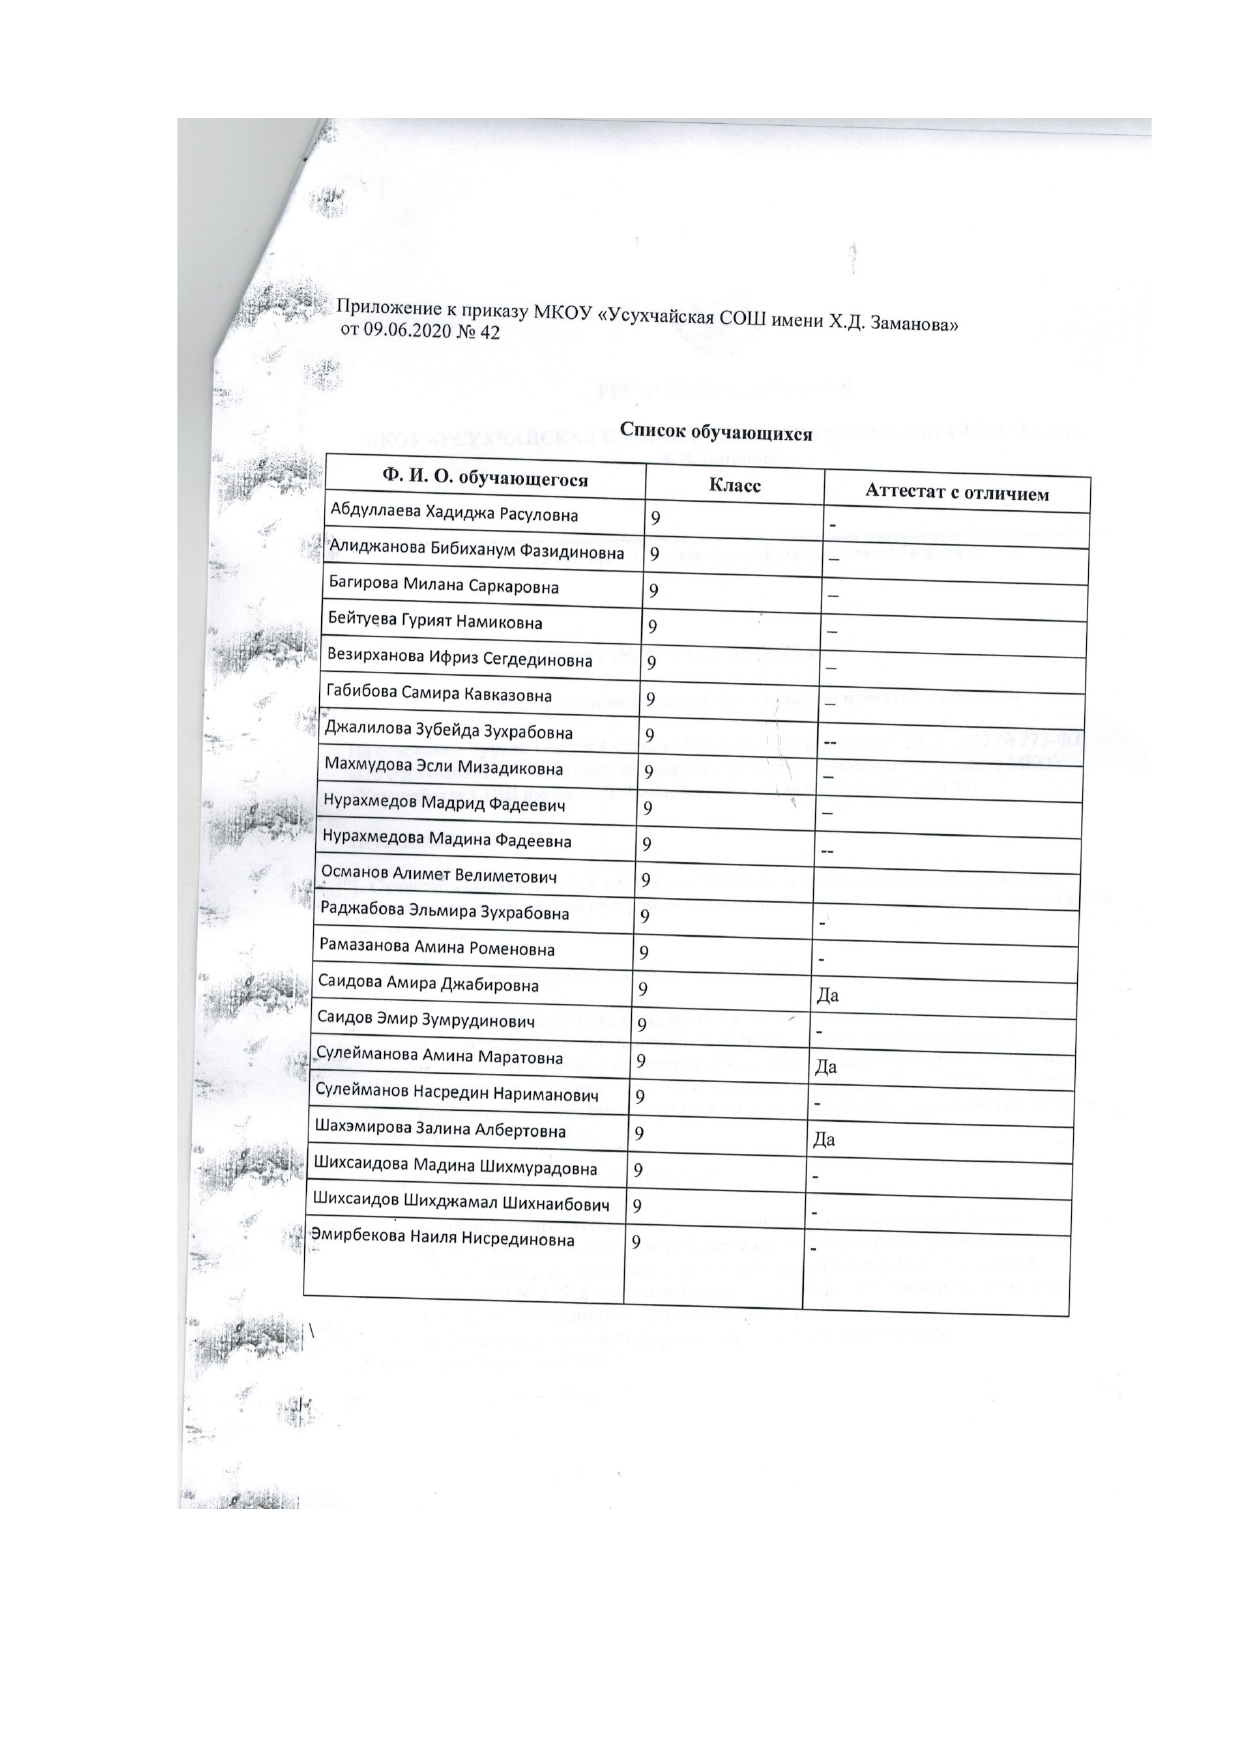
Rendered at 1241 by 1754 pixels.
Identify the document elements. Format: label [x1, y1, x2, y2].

picture [177, 118, 1152, 1509]
